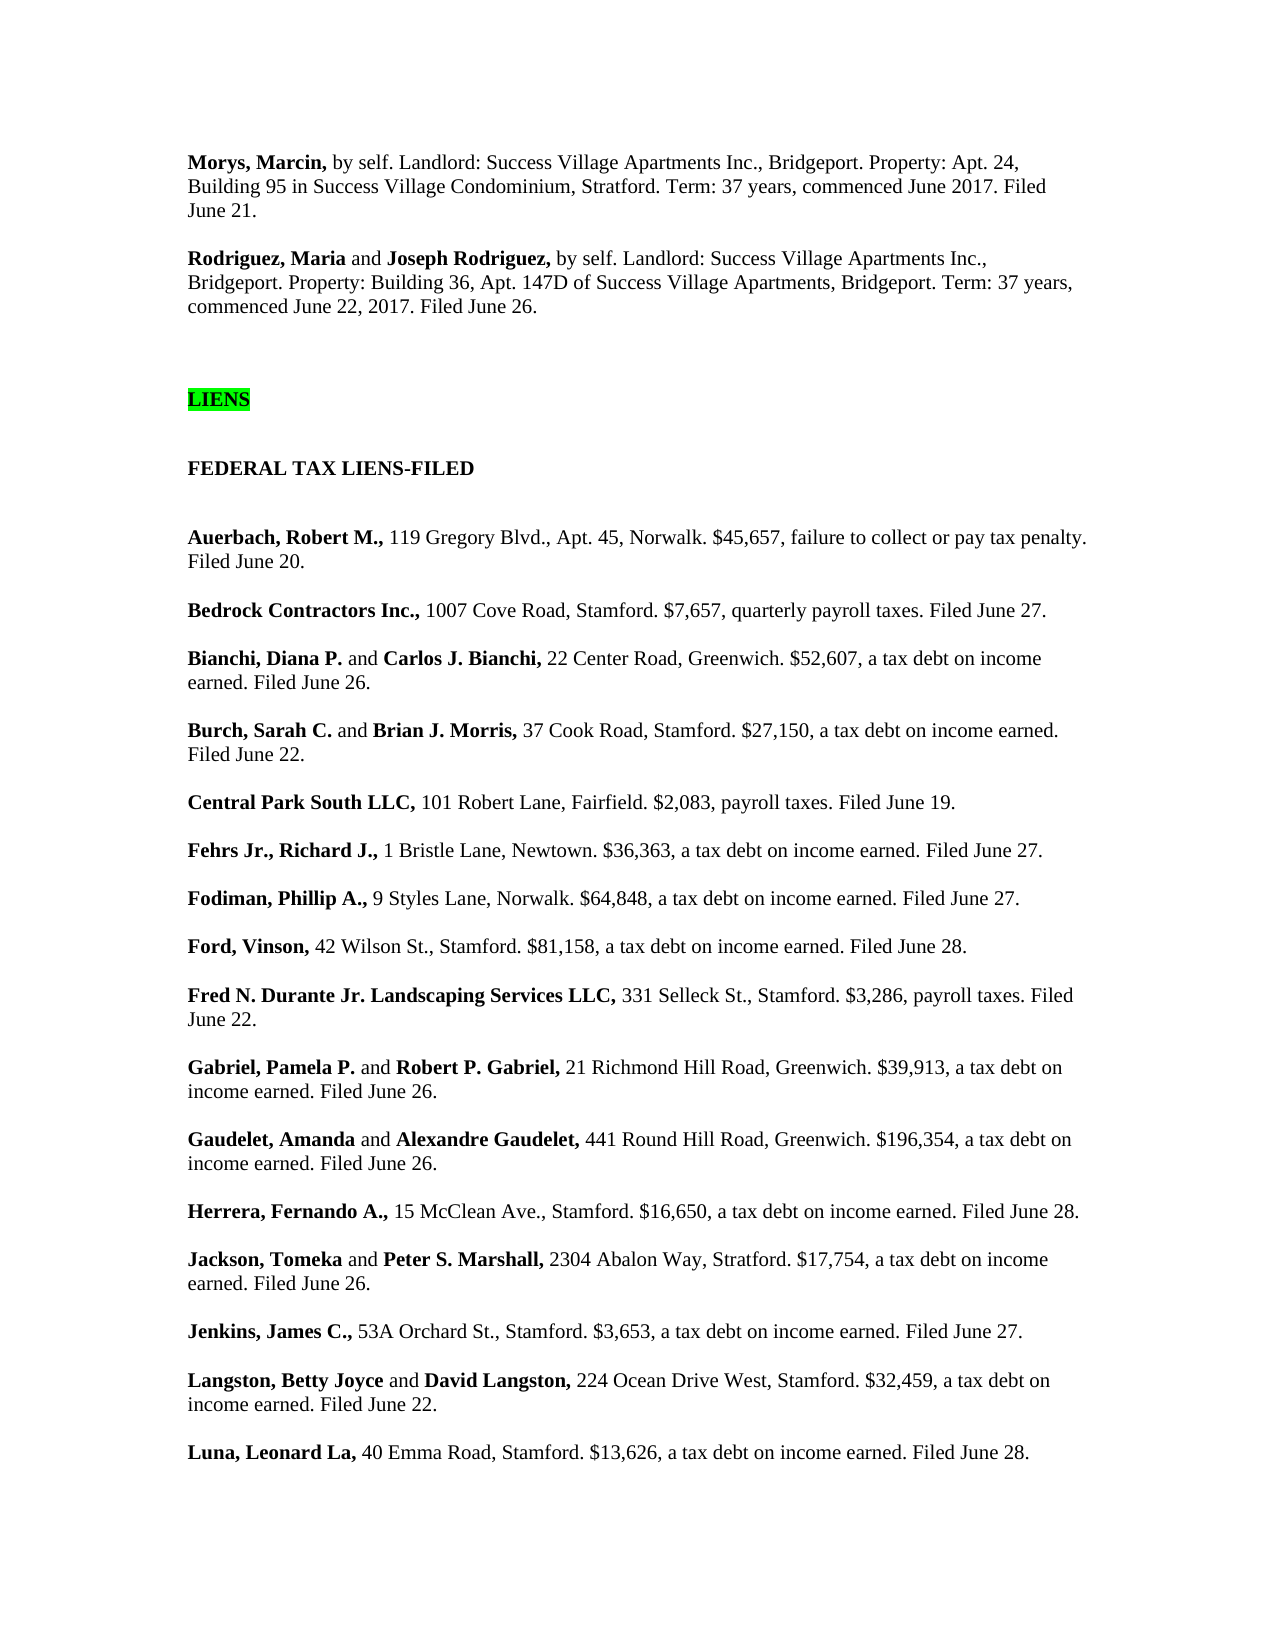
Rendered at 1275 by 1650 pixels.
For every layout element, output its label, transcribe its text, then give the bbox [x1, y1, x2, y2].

text Ford, Vinson, 42 Wilson St., Stamford. $81,158, a tax debt on income earned. Filed June 28. [187, 934, 1087, 958]
text Fred N. Durante Jr. Landscaping Services LLC, 331 Selleck St., Stamford. $3,286, payroll taxes. Filed June 22. [187, 982, 1087, 1031]
text Burch, Sarah C. and Brian J. Morris, 37 Cook Road, Stamford. $27,150, a tax debt on income earned. Filed June 22. [187, 718, 1087, 766]
text Gabriel, Pamela P. and Robert P. Gabriel, 21 Richmond Hill Road, Greenwich. $39,913, a tax debt on income earned. Filed June 26. [187, 1055, 1087, 1103]
text LIENS [187, 387, 1087, 411]
text Herrera, Fernando A., 15 McClean Ave., Stamford. $16,650, a tax debt on income earned. Filed June 28. [187, 1199, 1087, 1223]
text Central Park South LLC, 101 Robert Lane, Fairfield. $2,083, payroll taxes. Filed June 19. [187, 790, 1087, 814]
text Bedrock Contractors Inc., 1007 Cove Road, Stamford. $7,657, quarterly payroll taxes. Filed June 27. [187, 597, 1087, 622]
text Morys, Marcin, by self. Landlord: Success Village Apartments Inc., Bridgeport. Property: Apt. 24, Building 95 in Success Village Condominium, Stratford. Term: 37 years, commenced June 2017. Filed June 21. [187, 150, 1087, 222]
text Auerbach, Robert M., 119 Gregory Blvd., Apt. 45, Norwalk. $45,657, failure to collect or pay tax penalty. Filed June 20. [187, 525, 1087, 573]
text Rodriguez, Maria and Joseph Rodriguez, by self. Landlord: Success Village Apartments Inc., Bridgeport. Property: Building 36, Apt. 147D of Success Village Apartments, Bridgeport. Term: 37 years, commenced June 22, 2017. Filed June 26. [187, 246, 1087, 318]
text Fehrs Jr., Richard J., 1 Bristle Lane, Newtown. $36,363, a tax debt on income earned. Filed June 27. [187, 838, 1087, 862]
text Luna, Leonard La, 40 Emma Road, Stamford. $13,626, a tax debt on income earned. Filed June 28. [187, 1440, 1087, 1464]
text Gaudelet, Amanda and Alexandre Gaudelet, 441 Round Hill Road, Greenwich. $196,354, a tax debt on income earned. Filed June 26. [187, 1127, 1087, 1175]
text Langston, Betty Joyce and David Langston, 224 Ocean Drive West, Stamford. $32,459, a tax debt on income earned. Filed June 22. [187, 1367, 1087, 1416]
text Bianchi, Diana P. and Carlos J. Bianchi, 22 Center Road, Greenwich. $52,607, a tax debt on income earned. Filed June 26. [187, 646, 1087, 694]
text Jenkins, James C., 53A Orchard St., Stamford. $3,653, a tax debt on income earned. Filed June 27. [187, 1319, 1087, 1343]
text Fodiman, Phillip A., 9 Styles Lane, Norwalk. $64,848, a tax debt on income earned. Filed June 27. [187, 886, 1087, 910]
text FEDERAL TAX LIENS-FILED [187, 456, 1087, 480]
text Jackson, Tomeka and Peter S. Marshall, 2304 Abalon Way, Stratford. $17,754, a tax debt on income earned. Filed June 26. [187, 1247, 1087, 1295]
